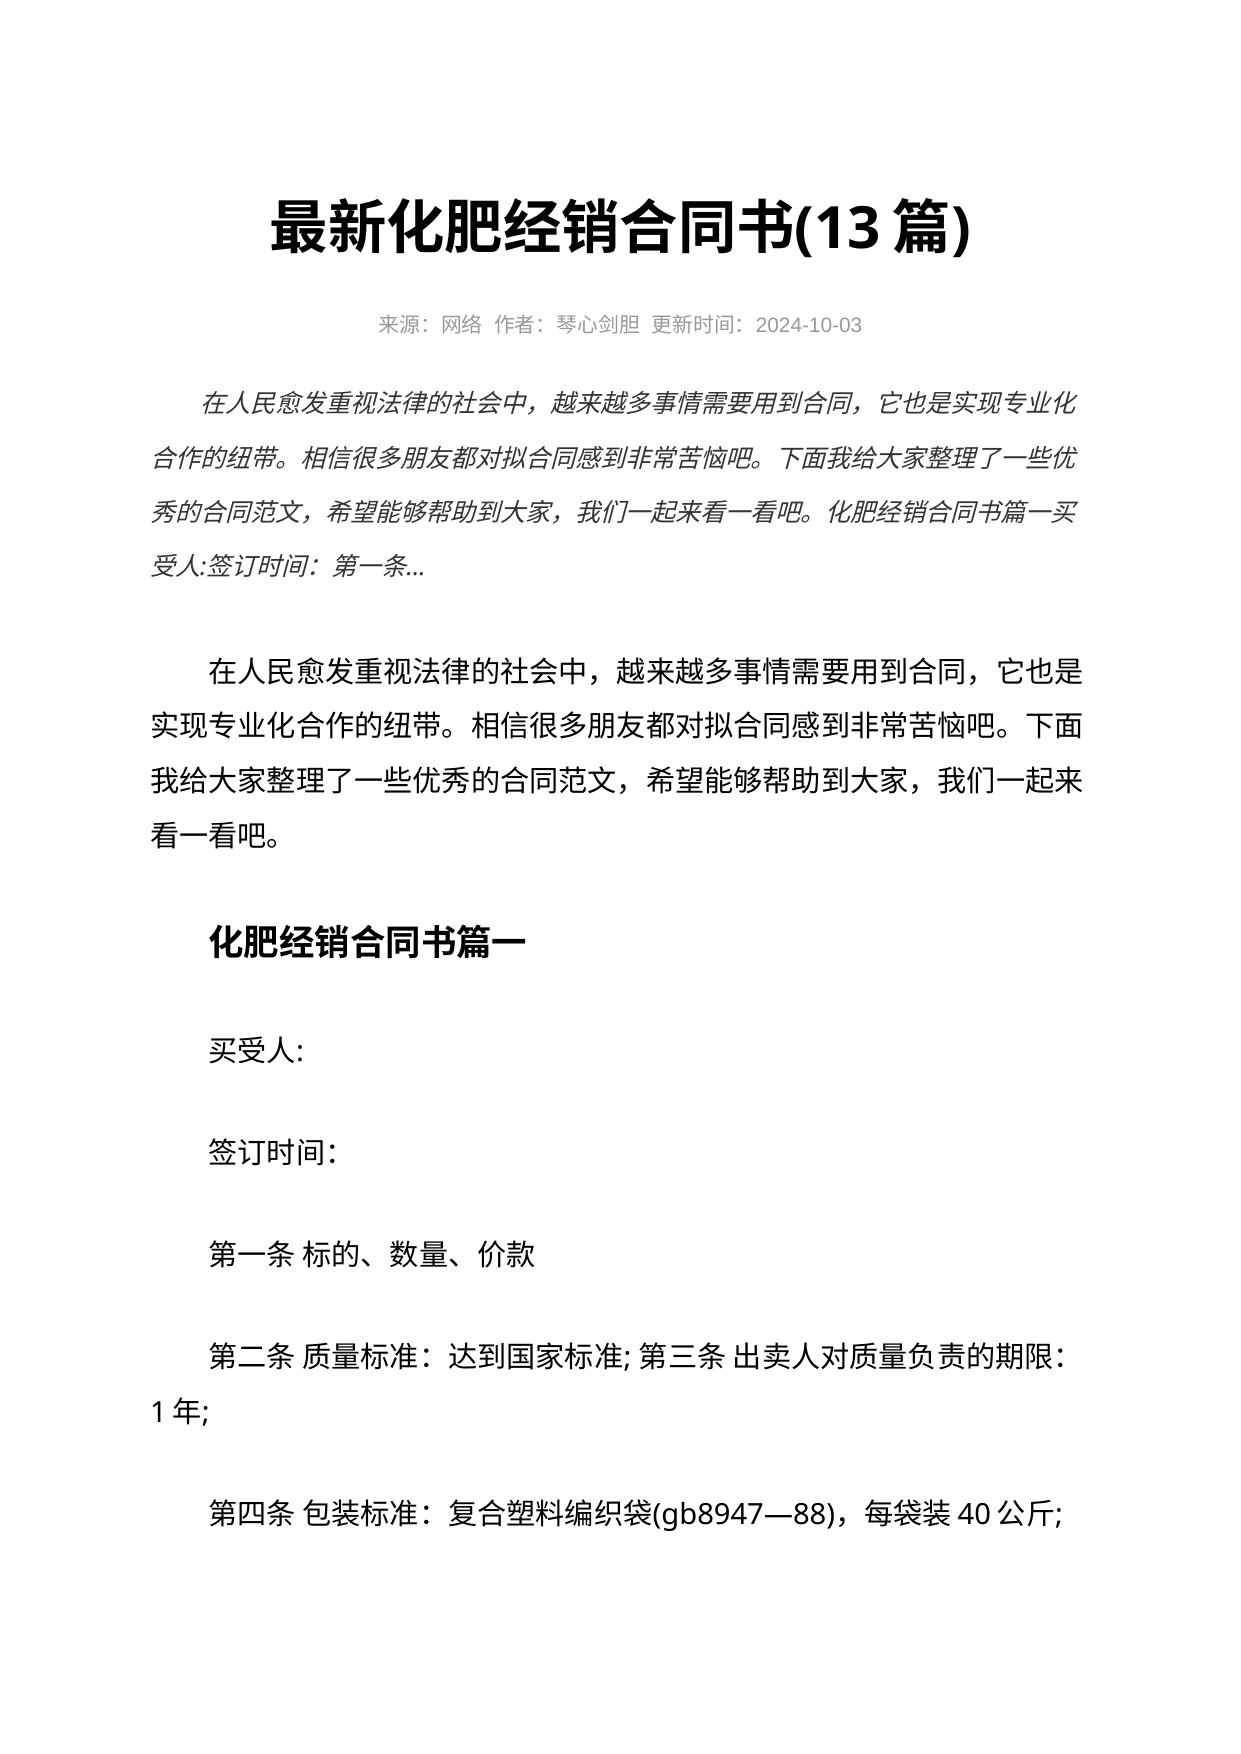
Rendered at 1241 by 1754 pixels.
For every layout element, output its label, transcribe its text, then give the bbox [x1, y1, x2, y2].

text 来源：网络 作者：琴心剑胆 更新时间：2024-10-03 [150, 313, 1090, 337]
text 在人民愈发重视法律的社会中，越来越多事情需要用到合同，它也是实现专业化合作的纽带。相信很多朋友都对拟合同感到非常苦恼吧。下面我给大家整理了一些优秀的合同范文，希望能够帮助到大家，我们一起来看一看吧。 [150, 648, 1090, 855]
text 第一条 标的、数量、价款 [150, 1232, 1090, 1274]
text 第四条 包装标准：复合塑料编织袋(gb8947—88)，每袋装40公斤; [150, 1491, 1090, 1533]
text 在人民愈发重视法律的社会中，越来越多事情需要用到合同，它也是实现专业化合作的纽带。相信很多朋友都对拟合同感到非常苦恼吧。下面我给大家整理了一些优秀的合同范文，希望能够帮助到大家，我们一起来看一看吧。化肥经销合同书篇一买受人:签订时间：第一条... [150, 384, 1090, 583]
text 签订时间： [150, 1130, 1090, 1172]
text 化肥经销合同书篇一 [150, 914, 1090, 966]
text 第二条 质量标准：达到国家标准; 第三条 出卖人对质量负责的期限：1年; [150, 1333, 1090, 1431]
subtitle 最新化肥经销合同书(13篇) [150, 181, 1090, 266]
text 买受人: [150, 1028, 1090, 1070]
